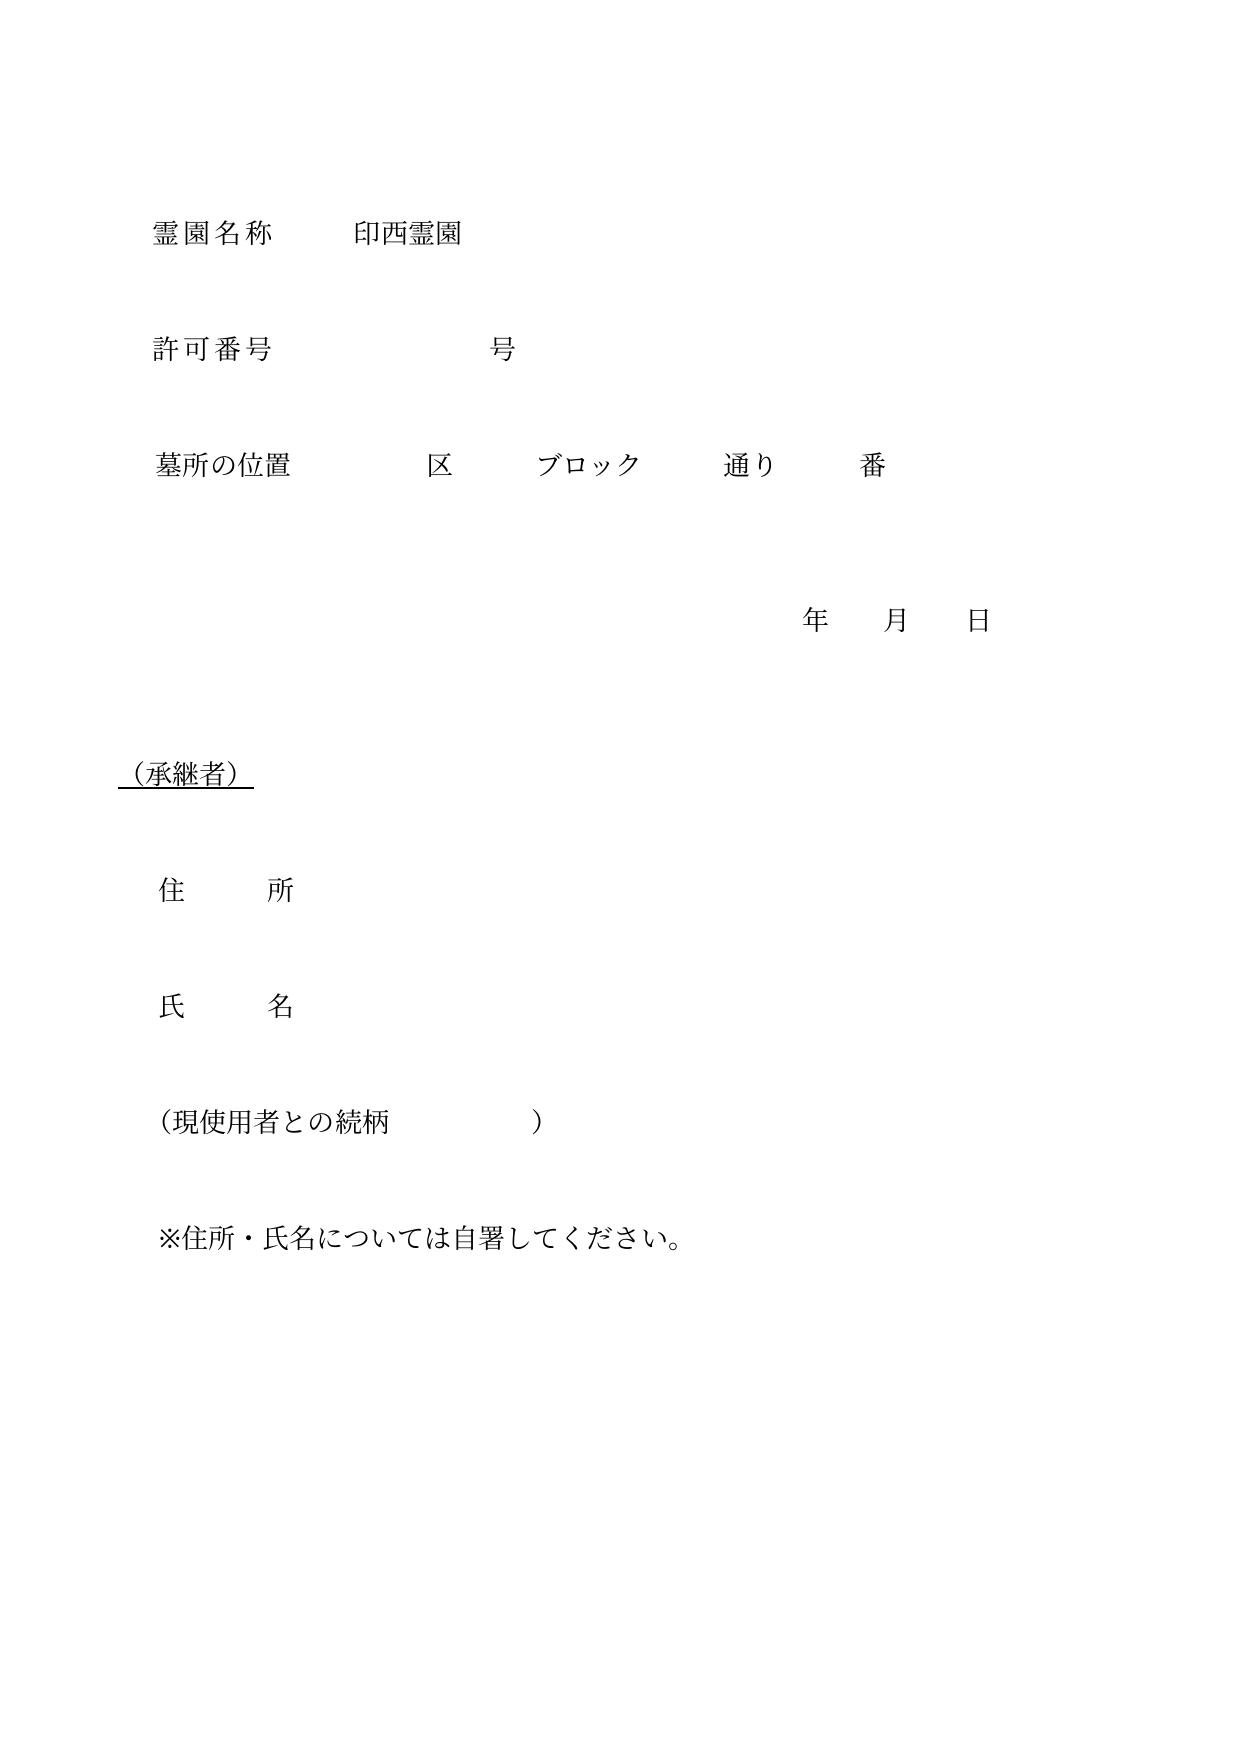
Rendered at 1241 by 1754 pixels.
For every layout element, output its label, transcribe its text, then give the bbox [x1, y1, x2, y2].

text 許可番号 号 [118, 309, 1122, 386]
text （現使用者との続柄 ） [118, 1082, 1122, 1159]
text （承継者） [118, 734, 1122, 811]
text 住 所 [118, 850, 1122, 927]
text 氏 名 [118, 966, 1122, 1043]
text 年 月 日 [118, 579, 1122, 657]
text 霊園名称 印西霊園 [118, 193, 1122, 270]
text 墓所の位置 区 ブロック 通り 番 [118, 425, 1122, 502]
text ※住所・氏名については自署してください。 [118, 1198, 1122, 1275]
